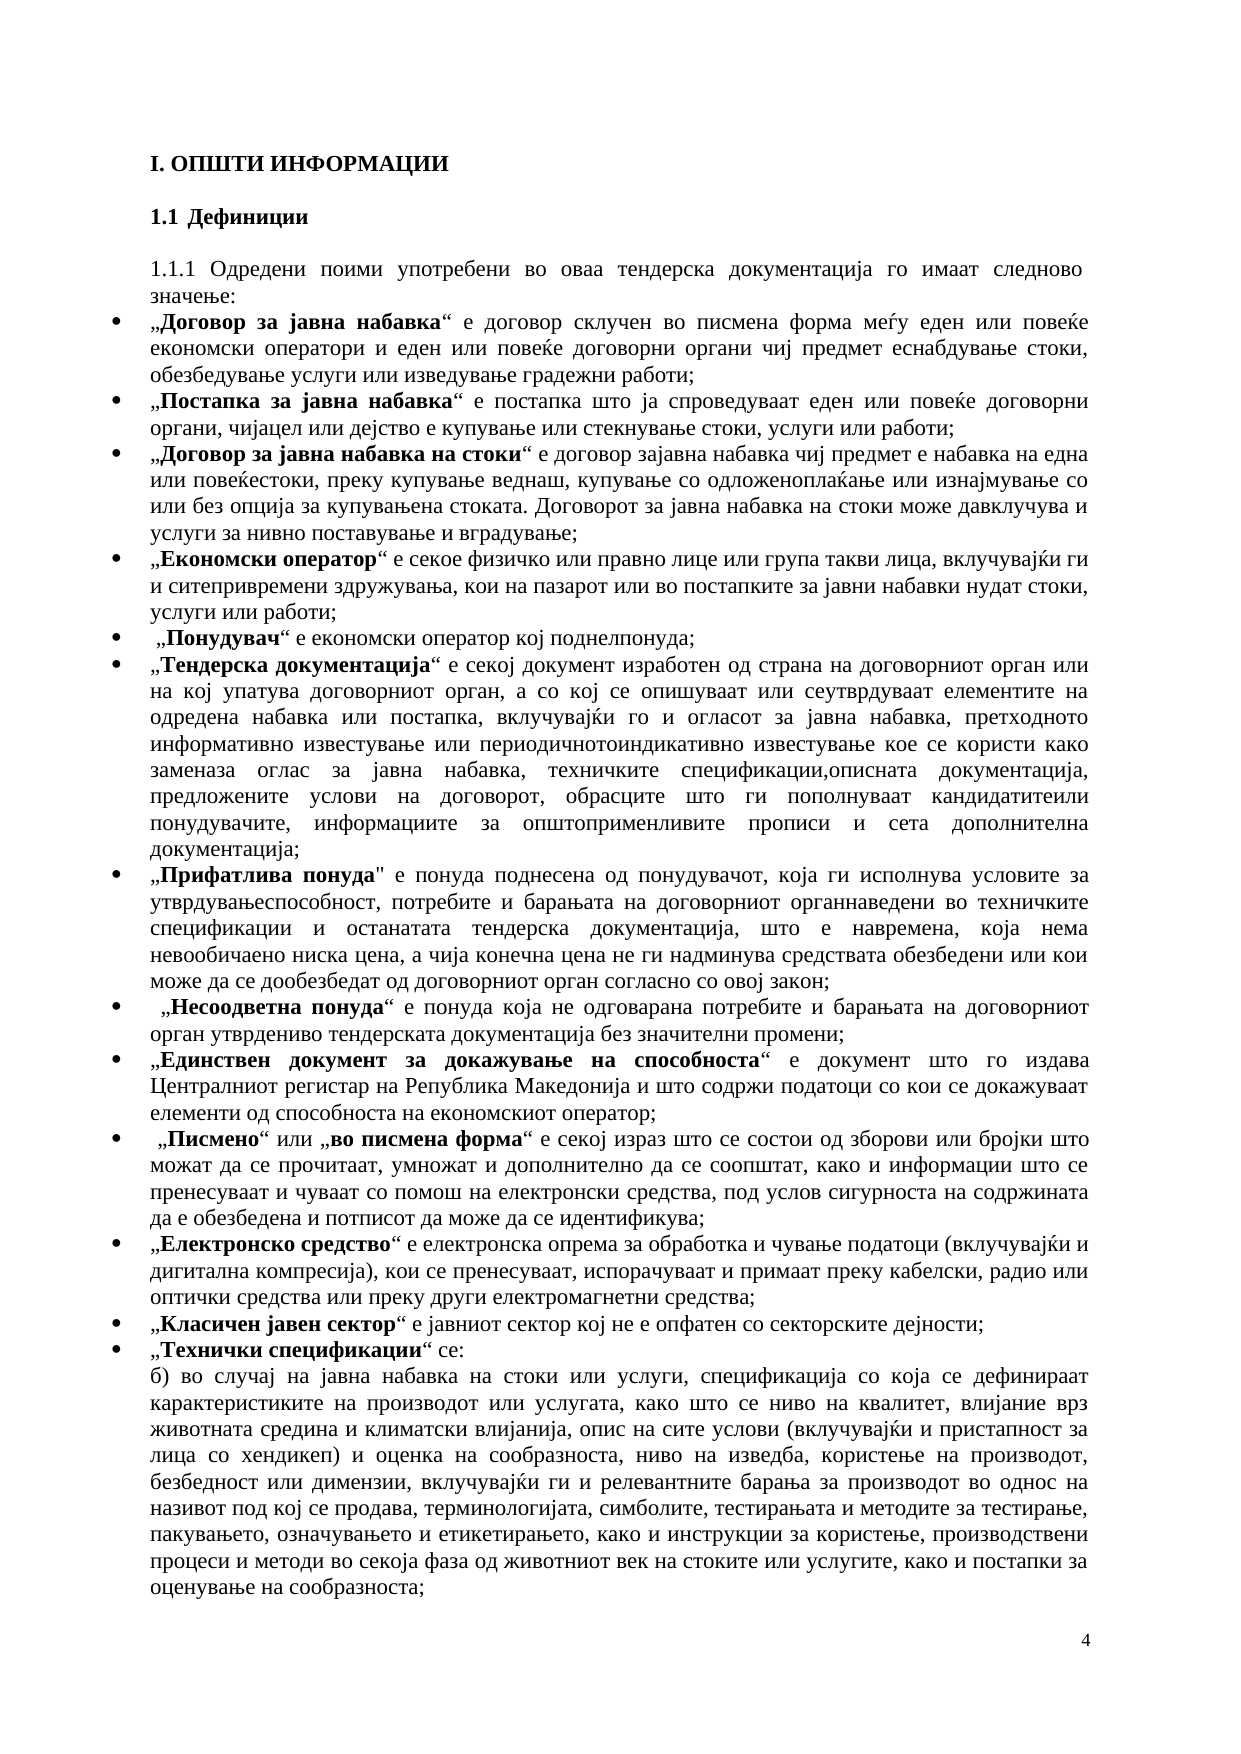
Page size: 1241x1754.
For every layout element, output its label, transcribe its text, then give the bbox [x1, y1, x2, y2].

text б) во случај на јавна набавка на стоки или услуги, спецификација со која се дефинираат карактеристиките на производот или услугата, како што се ниво на квалитет, влијание врз животната средина и климатски влијанија, опис на сите услови (вклучувајќи и пристапност за лица со хендикеп) и оценка на сообразноста, ниво на изведба, користење на производот, безбедност или димензии, вклучувајќи ги и релевантните барања за производот во однос на називот под кој се продава, терминологијата, симболите, тестирањата и методите за тестирање, пакувањето, означувањето и етикетирањето, како и инструкции за користење, производствени процеси и методи во секоја фаза од животниот век на стоките или услугите, како и постапки за оценување на сообразноста; [150, 1362, 1090, 1599]
list „Електронско средство“ е електронска опрема за обработка и чување податоци (вклучувајќи и дигитална компресија), кои се пренесуваат, испорачуваат и примаат преку кабелски, радио или оптички средства или преку други електромагнетни средства; [112, 1231, 1090, 1309]
list „Економски оператор“ е секое физичко или правно лице или група такви лица, вклучувајќи ги и ситепривремени здружувања, кои на пазарот или во постапките за јавни набавки нудат стоки, услуги или работи; [112, 545, 1090, 624]
list „Технички спецификации“ се: [112, 1336, 1090, 1362]
list „Тендерска документација“ е секој документ изработен од страна на договорниот орган или на кој упатува договорниот орган, а со кој се опишуваат или сеутврдуваат елементите на одредена набавка или постапка, вклучувајќи го и огласот за јавна набавка, претходното информативно известување или периодичнотоиндикативно известување кое се користи како заменаза оглас за јавна набавка, техничките спецификации,описната документација, предложените услови на договорот, обрасците што ги пополнуваат кандидатитеили понудувачите, информациите за општоприменливите прописи и сета дополнителна документација; [112, 651, 1090, 862]
list „Прифатлива понуда" е понуда поднесена од понудувачот, која ги исполнува условите за утврдувањеспособност, потребите и барањата на договорниот органнаведени во техничките спецификации и останатата тендерска документација, што е навремена, која нема невообичаено ниска цена, а чија конечна цена не ги надминува средствата обезбедени или кои може да се дообезбедат од договорниот орган согласно со овој закон; [112, 862, 1090, 993]
list „Единствен документ за докажување на способноста“ е документ што го издава Централниот регистар на Република Македонија и што содржи податоци со кои се докажуваат елементи од способноста на економскиот оператор; [112, 1046, 1090, 1125]
subtitle I. ОПШТИ ИНФОРМАЦИИ [150, 150, 1090, 176]
list „Класичен јавен сектор“ е јавниот сектор кој не е опфатен со секторските дејности; [112, 1309, 1090, 1336]
list „Постапка за јавна набавка“ е постапка што ја спроведуваат еден или повеќе договорни органи, чијацел или дејство е купување или стекнување стоки, услуги или работи; [112, 387, 1090, 440]
subtitle 1.1.1 Одредени поими употребени во оваа тендерска документација го имаат следново значење: [150, 255, 1084, 308]
subtitle Дефиниции [150, 203, 1087, 229]
list „Договор за јавна набавка на стоки“ е договор зајавна набавка чиј предмет е набавка на една или повеќестоки, преку купување веднаш, купување со одложеноплаќање или изнајмување со или без опција за купувањена стоката. Договорот за јавна набавка на стоки може давклучува и услуги за нивно поставување и вградување; [112, 440, 1090, 545]
list „Понудувач“ е економски оператор кој поднелпонуда; [112, 624, 1090, 651]
list „Договор за јавна набавка“ е договор склучен во писмена форма меѓу еден или повеќе економски оператори и еден или повеќе договорни органи чиј предмет еснабдување стоки, обезбедување услуги или изведување градежни работи; [112, 308, 1090, 387]
list „Несоодветна понуда“ е понуда која не одговарана потребите и барањата на договорниот орган утврдениво тендерската документација без значителни промени; [112, 993, 1090, 1046]
list „Писмено“ или „во писмена форма“ e секој израз што се состои од зборови или бројки што можат да се прочитаат, умножат и дополнително да се соопштат, како и информации што се пренесуваат и чуваат со помош на електронски средства, под услов сигурноста на содржината да е обезбедена и потписот да може да се идентификува; [112, 1125, 1090, 1231]
